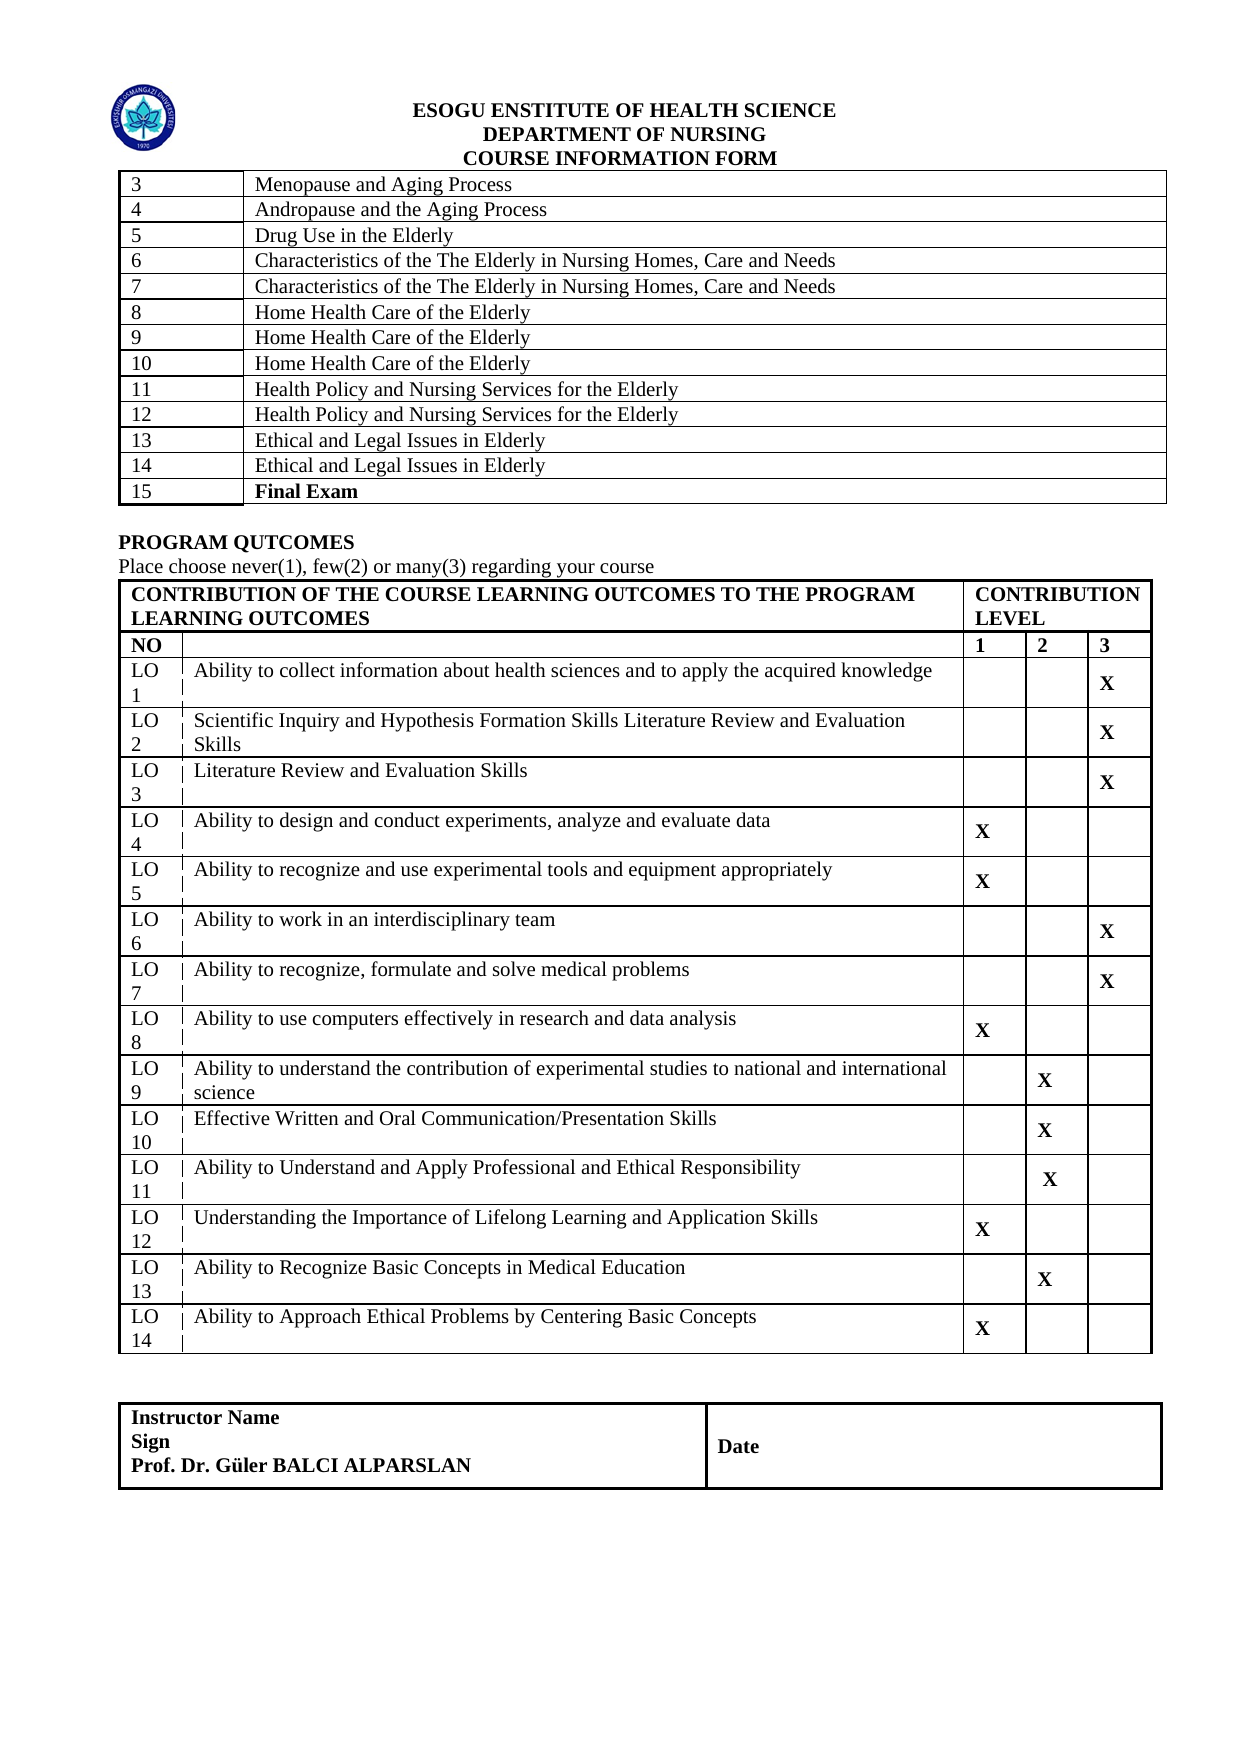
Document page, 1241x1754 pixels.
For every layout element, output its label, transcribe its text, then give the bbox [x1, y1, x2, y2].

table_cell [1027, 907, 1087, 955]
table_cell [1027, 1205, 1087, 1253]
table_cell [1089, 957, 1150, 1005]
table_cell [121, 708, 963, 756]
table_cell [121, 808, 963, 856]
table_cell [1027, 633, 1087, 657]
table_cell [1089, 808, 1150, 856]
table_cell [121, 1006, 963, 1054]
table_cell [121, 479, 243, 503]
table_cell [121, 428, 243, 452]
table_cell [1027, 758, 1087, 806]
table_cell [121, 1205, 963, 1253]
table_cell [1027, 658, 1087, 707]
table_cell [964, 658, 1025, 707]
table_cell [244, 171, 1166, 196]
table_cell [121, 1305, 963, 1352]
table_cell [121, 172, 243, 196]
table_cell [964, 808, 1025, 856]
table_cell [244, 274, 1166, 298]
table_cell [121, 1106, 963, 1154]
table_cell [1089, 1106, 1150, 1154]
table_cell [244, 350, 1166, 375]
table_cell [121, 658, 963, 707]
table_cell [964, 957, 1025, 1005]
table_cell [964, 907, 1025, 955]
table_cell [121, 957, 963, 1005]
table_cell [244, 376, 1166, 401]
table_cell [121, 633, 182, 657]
text PROGRAM QUTCOMES [118, 530, 1181, 554]
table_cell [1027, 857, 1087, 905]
picture [110, 82, 176, 152]
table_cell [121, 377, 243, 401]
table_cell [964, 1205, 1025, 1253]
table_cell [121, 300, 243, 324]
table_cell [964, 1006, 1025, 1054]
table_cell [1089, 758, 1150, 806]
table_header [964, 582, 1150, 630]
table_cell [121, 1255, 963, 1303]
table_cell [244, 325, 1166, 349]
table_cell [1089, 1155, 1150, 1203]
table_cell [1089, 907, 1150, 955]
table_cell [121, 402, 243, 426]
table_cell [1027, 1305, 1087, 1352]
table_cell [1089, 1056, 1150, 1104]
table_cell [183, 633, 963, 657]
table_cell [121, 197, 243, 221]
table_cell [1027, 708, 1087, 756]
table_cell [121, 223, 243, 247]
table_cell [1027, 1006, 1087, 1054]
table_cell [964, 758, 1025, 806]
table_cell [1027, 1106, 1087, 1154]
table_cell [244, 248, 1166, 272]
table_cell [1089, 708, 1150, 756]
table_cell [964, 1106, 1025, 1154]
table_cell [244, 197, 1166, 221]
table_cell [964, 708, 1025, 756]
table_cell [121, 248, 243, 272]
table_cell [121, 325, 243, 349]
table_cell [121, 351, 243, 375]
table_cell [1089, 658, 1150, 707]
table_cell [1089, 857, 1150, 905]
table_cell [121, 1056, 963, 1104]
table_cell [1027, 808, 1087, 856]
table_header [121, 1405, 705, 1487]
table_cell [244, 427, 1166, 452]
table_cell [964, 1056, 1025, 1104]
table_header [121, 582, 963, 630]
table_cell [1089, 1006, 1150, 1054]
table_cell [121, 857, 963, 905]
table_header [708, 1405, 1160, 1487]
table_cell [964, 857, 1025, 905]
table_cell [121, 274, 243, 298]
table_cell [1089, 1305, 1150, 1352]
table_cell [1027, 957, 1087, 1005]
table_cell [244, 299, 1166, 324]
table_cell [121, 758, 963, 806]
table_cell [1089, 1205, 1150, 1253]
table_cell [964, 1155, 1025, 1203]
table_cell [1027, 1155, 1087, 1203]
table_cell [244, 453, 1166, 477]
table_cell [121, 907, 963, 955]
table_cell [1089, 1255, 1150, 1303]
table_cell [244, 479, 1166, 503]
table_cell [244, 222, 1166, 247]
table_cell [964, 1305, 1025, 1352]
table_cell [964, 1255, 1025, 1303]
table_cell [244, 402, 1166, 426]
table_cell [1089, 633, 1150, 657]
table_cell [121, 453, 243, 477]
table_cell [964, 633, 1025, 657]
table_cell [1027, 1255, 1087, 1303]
text Place choose never(1), few(2) or many(3) regarding your course [118, 554, 1181, 578]
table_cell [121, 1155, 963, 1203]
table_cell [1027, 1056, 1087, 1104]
